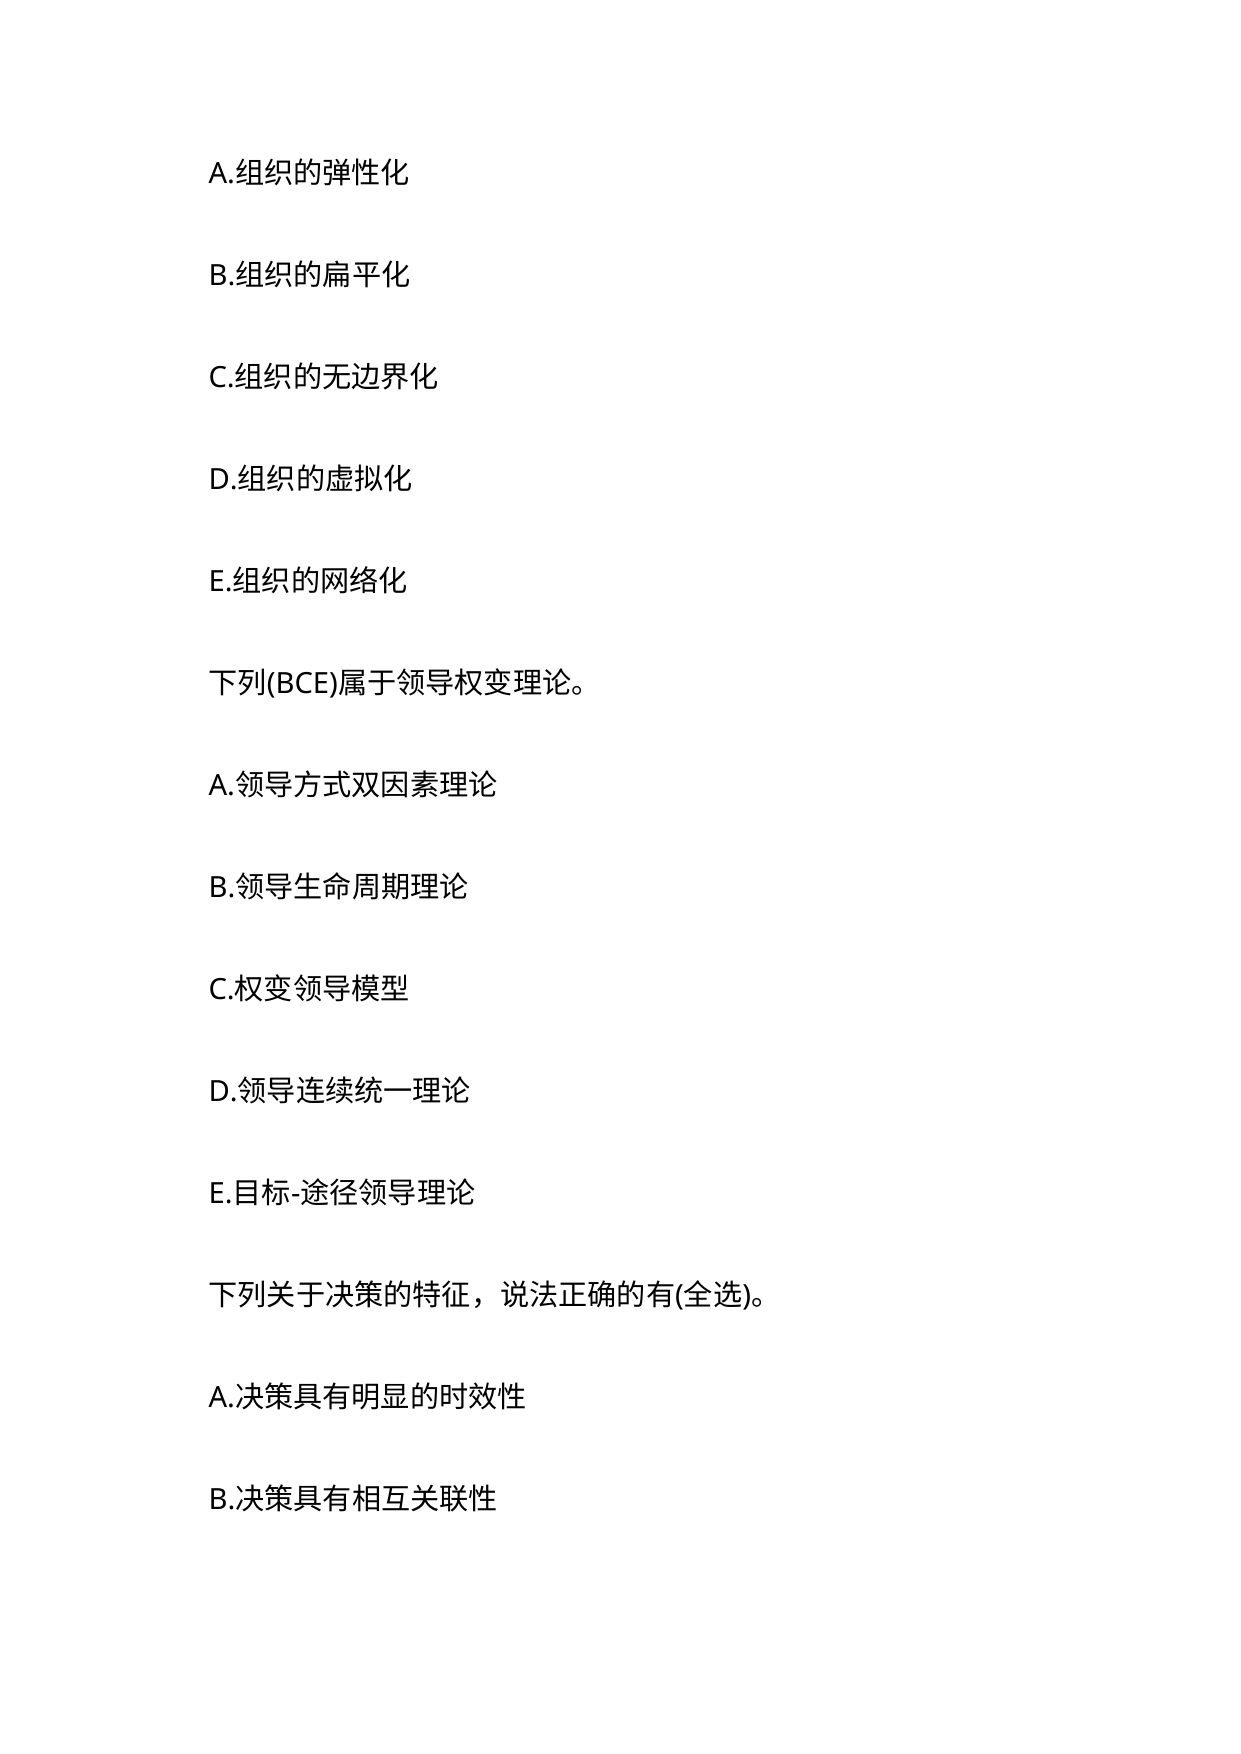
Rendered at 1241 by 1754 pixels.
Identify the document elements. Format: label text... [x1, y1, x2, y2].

text A.决策具有明显的时效性 [150, 1374, 1090, 1416]
text 下列关于决策的特征，说法正确的有(全选)。 [150, 1272, 1090, 1314]
text A.组织的弹性化 [150, 150, 1090, 192]
text D.组织的虚拟化 [150, 456, 1090, 498]
text 下列(BCE)属于领导权变理论。 [150, 660, 1090, 702]
text B.领导生命周期理论 [150, 864, 1090, 906]
text D.领导连续统一理论 [150, 1068, 1090, 1110]
text E.组织的网络化 [150, 558, 1090, 600]
text A.领导方式双因素理论 [150, 762, 1090, 804]
text C.组织的无边界化 [150, 354, 1090, 396]
text B.决策具有相互关联性 [150, 1476, 1090, 1518]
text B.组织的扁平化 [150, 252, 1090, 294]
text C.权变领导模型 [150, 966, 1090, 1008]
text E.目标-途径领导理论 [150, 1170, 1090, 1212]
